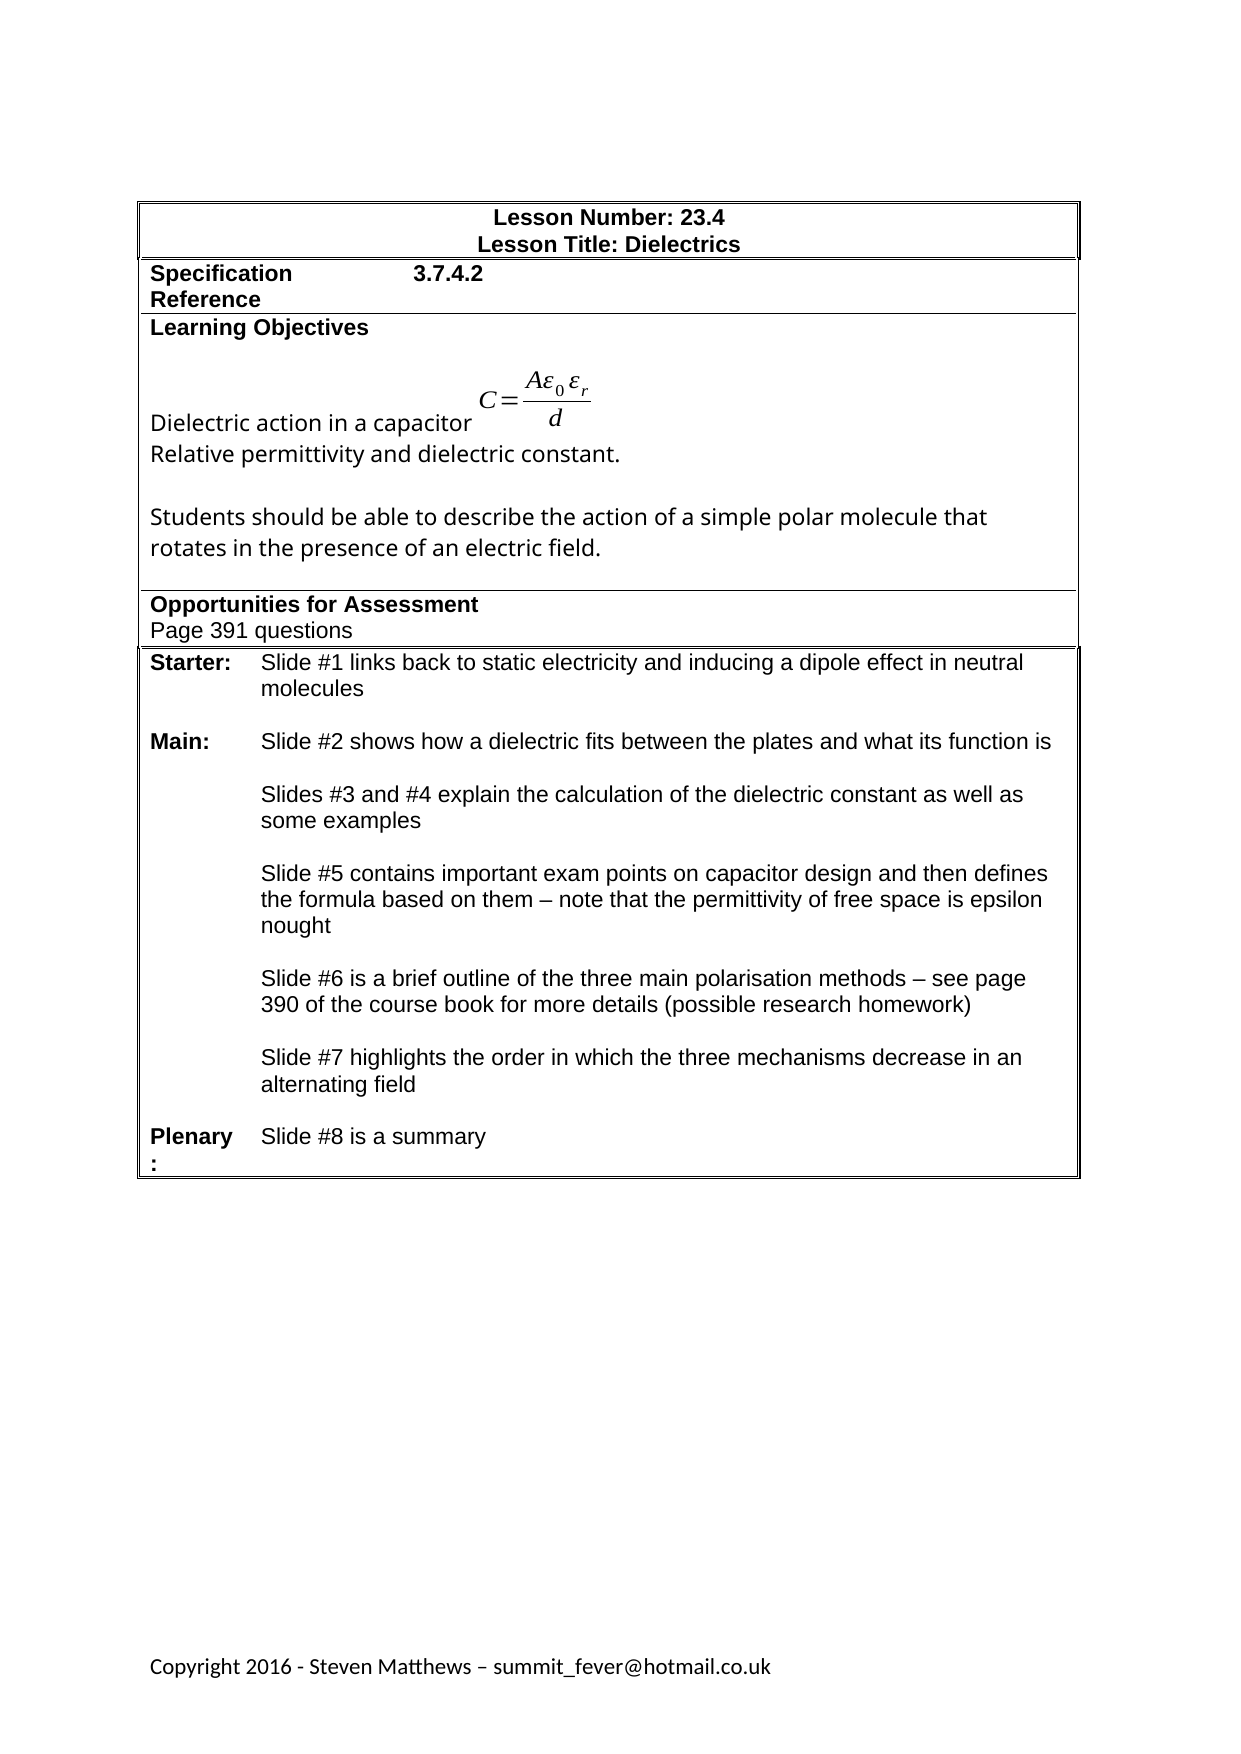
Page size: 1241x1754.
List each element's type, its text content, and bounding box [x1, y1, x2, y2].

table_cell Starter: [139, 646, 249, 728]
table_cell Opportunities for Assessment [139, 590, 1078, 617]
table_cell Slide #2 shows how a dielectric fits between the plates and what its function is Slides #3 and #4 explain the calculation of the dielectric constant as well as some examples Slide #5 contains important exam points on capacitor design and then defines the formula based on them – note that the permittivity of free space is epsilon nought Slide #6 is a brief outline of the three main polarisation methods – see page 390 of the course book for more details (possible research homework) Slide #7 highlights the order in which the three mechanisms decrease in an alternating field [249, 728, 1077, 1123]
table_cell Slide #1 links back to static electricity and inducing a dipole effect in neutral molecules [249, 646, 1078, 728]
table_header Lesson Number: 23.4 [140, 204, 1077, 231]
table_cell Slide #8 is a summary [249, 1123, 1077, 1176]
table_cell 3.7.4.2 [402, 257, 1078, 313]
table_cell Lesson Title: Dielectrics [140, 231, 1077, 257]
table_cell Plenary: [140, 1123, 249, 1176]
table_cell Page 391 questions [139, 617, 1078, 646]
table_cell Dielectric action in a capacitor Relative permittivity and dielectric constant. Students should be able to describe the action of a simple polar molecule that rotates in the presence of an electric field. [139, 340, 1078, 590]
table_cell Learning Objectives [139, 313, 1078, 340]
table_cell Specification Reference [139, 257, 402, 313]
table_cell Main: [140, 728, 249, 1123]
